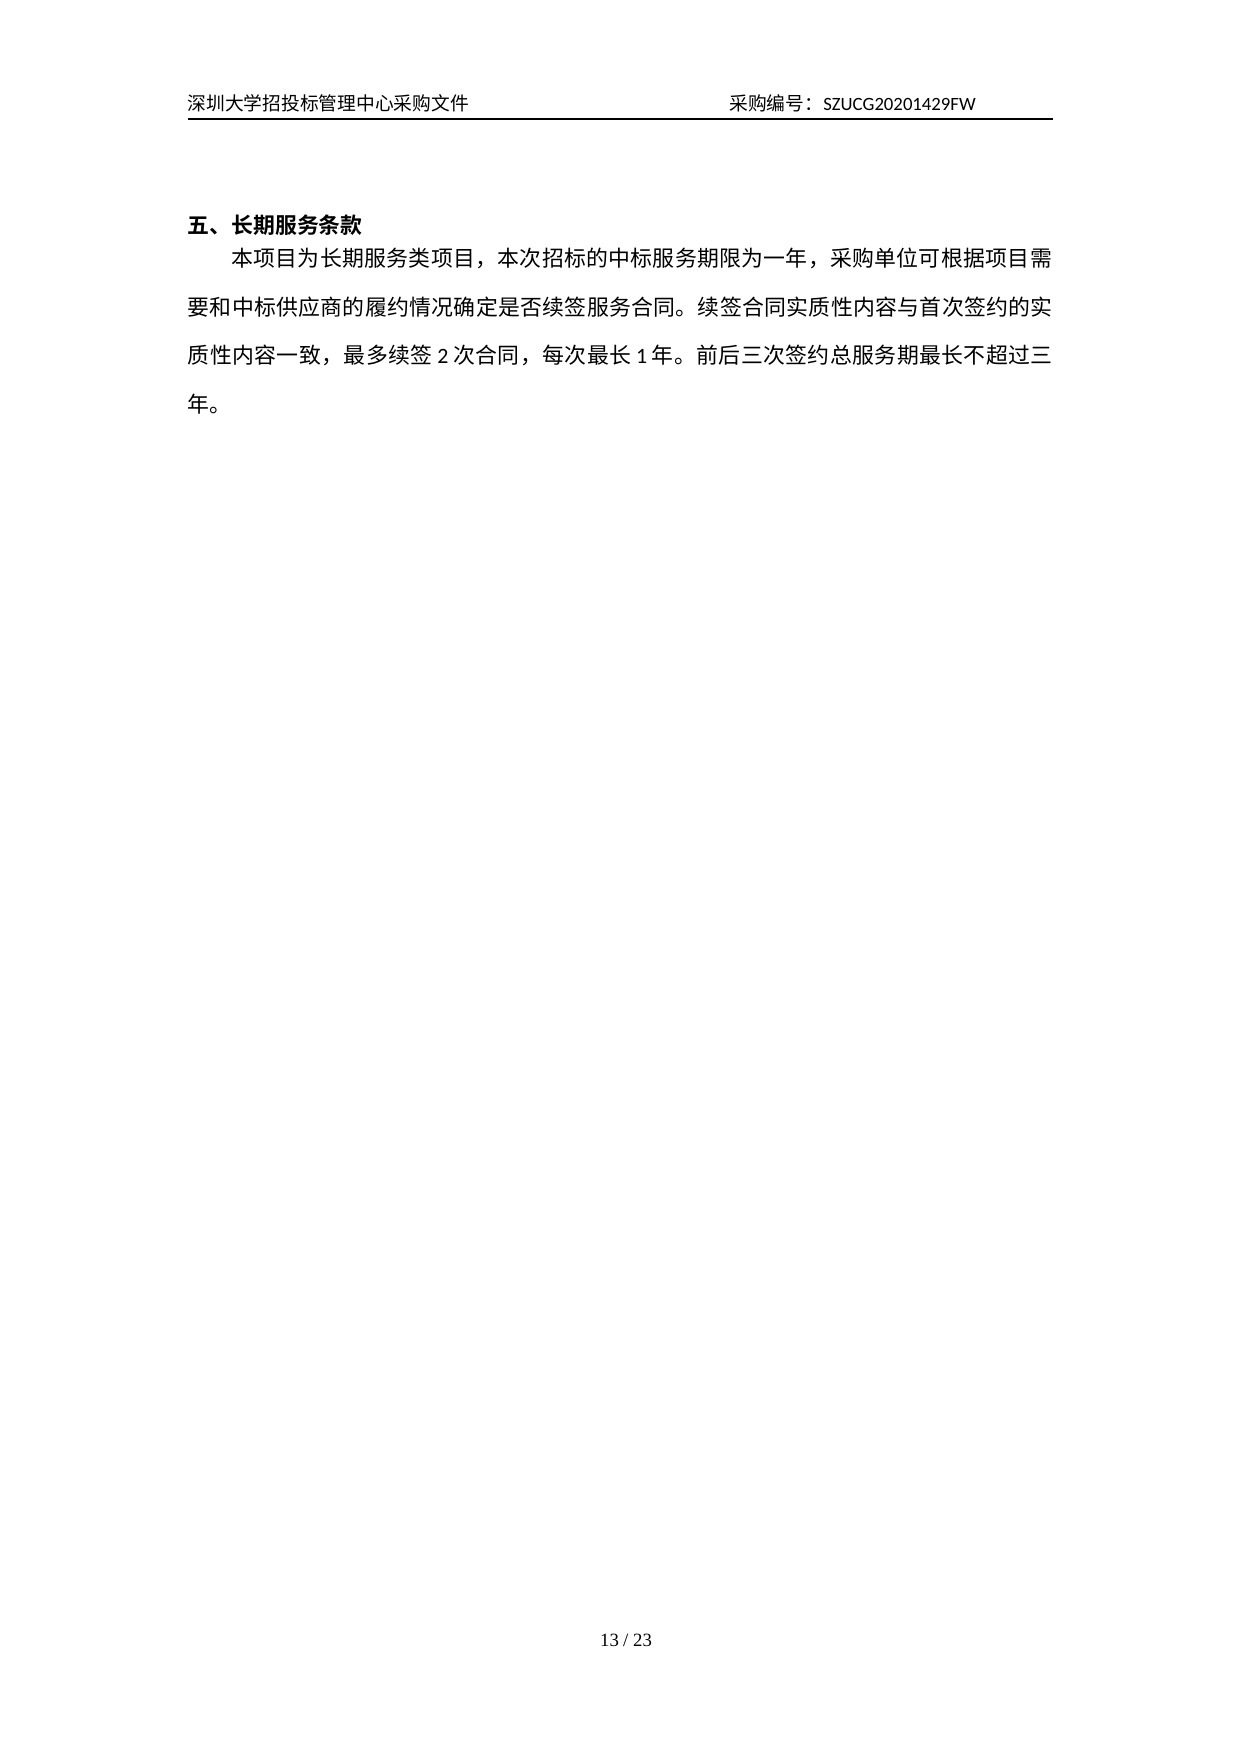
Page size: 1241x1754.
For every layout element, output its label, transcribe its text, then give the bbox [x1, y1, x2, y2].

text 五、长期服务条款 [187, 208, 1003, 240]
text 本项目为长期服务类项目，本次招标的中标服务期限为一年，采购单位可根据项目需要和中标供应商的履约情况确定是否续签服务合同。续签合同实质性内容与首次签约的实质性内容一致，最多续签2次合同，每次最长1年。前后三次签约总服务期最长不超过三年。 [187, 240, 1053, 419]
